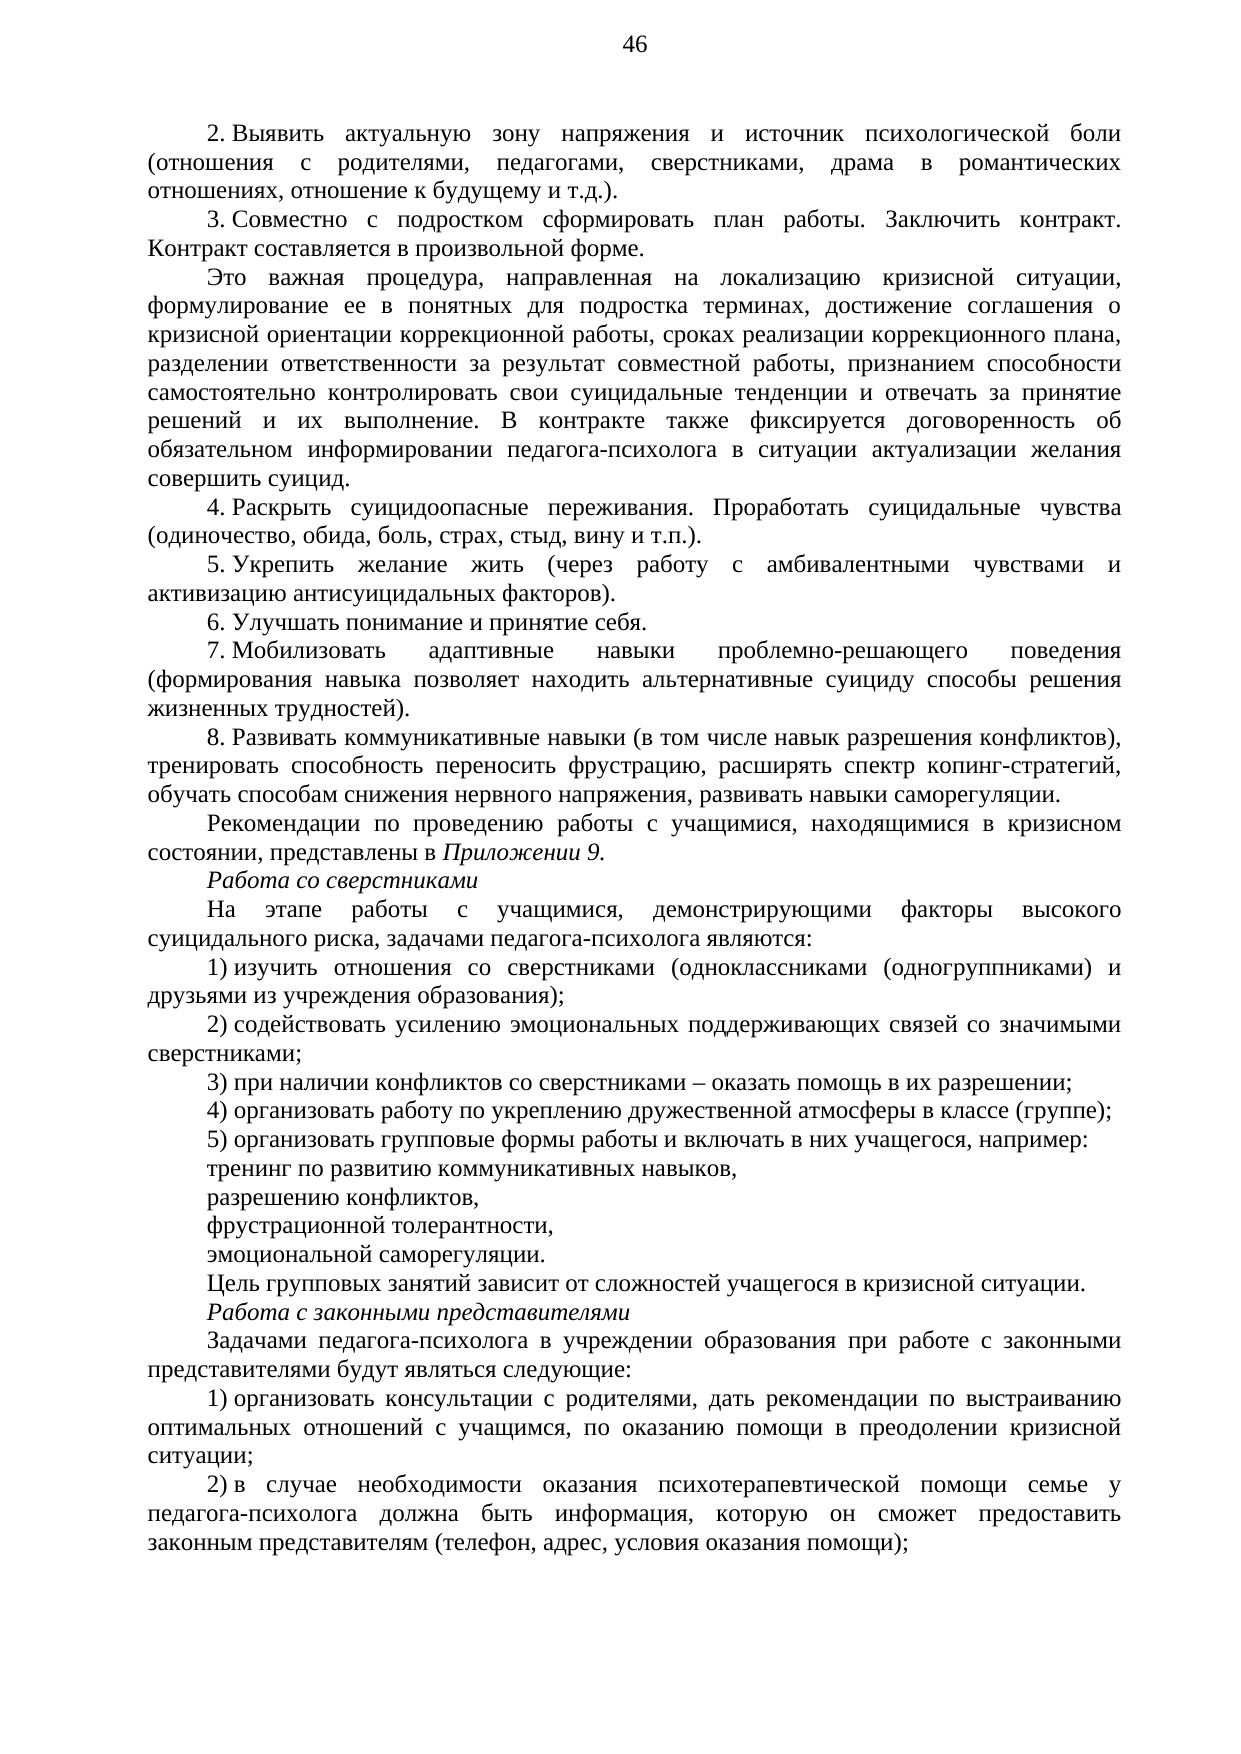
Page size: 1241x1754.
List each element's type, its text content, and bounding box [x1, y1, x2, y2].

text Работа с законными представителями [147, 1297, 1122, 1326]
text 6. Улучшать понимание и принятие себя. [147, 607, 1122, 636]
text эмоциональной саморегуляции. [147, 1239, 1122, 1268]
text 2) в случае необходимости оказания психотерапевтической помощи семье у педагога-психолога должна быть информация, которую он сможет предоставить законным представителям (телефон, адрес, условия оказания помощи); [147, 1469, 1122, 1556]
text разрешению конфликтов, [147, 1182, 1122, 1211]
text Рекомендации по проведению работы с учащимися, находящимися в кризисном состоянии, представлены в Приложении 9. [147, 808, 1122, 866]
text фрустрационной толерантности, [147, 1211, 1122, 1239]
text 1) изучить отношения со сверстниками (одноклассниками (одногруппниками) и друзьями из учреждения образования); [147, 952, 1122, 1009]
text Работа со сверстниками [147, 866, 1122, 894]
text На этапе работы с учащимися, демонстрирующими факторы высокого суицидального риска, задачами педагога-психолога являются: [147, 894, 1122, 952]
text 2. Выявить актуальную зону напряжения и источник психологической боли (отношения с родителями, педагогами, сверстниками, драма в романтических отношениях, отношение к будущему и т.д.). [147, 118, 1122, 204]
text Это важная процедура, направленная на локализацию кризисной ситуации, формулирование ее в понятных для подростка терминах, достижение соглашения о кризисной ориентации коррекционной работы, сроках реализации коррекционного плана, разделении ответственности за результат совместной работы, признанием способности самостоятельно контролировать свои суицидальные тенденции и отвечать за принятие решений и их выполнение. В контракте также фиксируется договоренность об обязательном информировании педагога-психолога в ситуации актуализации желания совершить суицид. [147, 262, 1122, 492]
text 4) организовать работу по укреплению дружественной атмосферы в классе (группе); [147, 1096, 1122, 1124]
text тренинг по развитию коммуникативных навыков, [147, 1153, 1122, 1182]
text 8. Развивать коммуникативные навыки (в том числе навык разрешения конфликтов), тренировать способность переносить фрустрацию, расширять спектр копинг-стратегий, обучать способам снижения нервного напряжения, развивать навыки саморегуляции. [147, 722, 1122, 808]
text 5) организовать групповые формы работы и включать в них учащегося, например: [147, 1124, 1122, 1153]
text Задачами педагога-психолога в учреждении образования при работе с законными представителями будут являться следующие: [147, 1326, 1122, 1383]
text 2) содействовать усилению эмоциональных поддерживающих связей со значимыми сверстниками; [147, 1009, 1122, 1067]
text 4. Раскрыть суицидоопасные переживания. Проработать суицидальные чувства (одиночество, обида, боль, страх, стыд, вину и т.п.). [147, 492, 1122, 549]
text 1) организовать консультации с родителями, дать рекомендации по выстраиванию оптимальных отношений с учащимся, по оказанию помощи в преодолении кризисной ситуации; [147, 1383, 1122, 1469]
text 3. Совместно с подростком сформировать план работы. Заключить контракт. Контракт составляется в произвольной форме. [147, 204, 1122, 262]
text Цель групповых занятий зависит от сложностей учащегося в кризисной ситуации. [147, 1268, 1122, 1297]
text 7. Мобилизовать адаптивные навыки проблемно-решающего поведения (формирования навыка позволяет находить альтернативные суициду способы решения жизненных трудностей). [147, 636, 1122, 722]
text 5. Укрепить желание жить (через работу с амбивалентными чувствами и активизацию антисуицидальных факторов). [147, 549, 1122, 607]
text 3) при наличии конфликтов со сверстниками – оказать помощь в их разрешении; [147, 1067, 1122, 1096]
